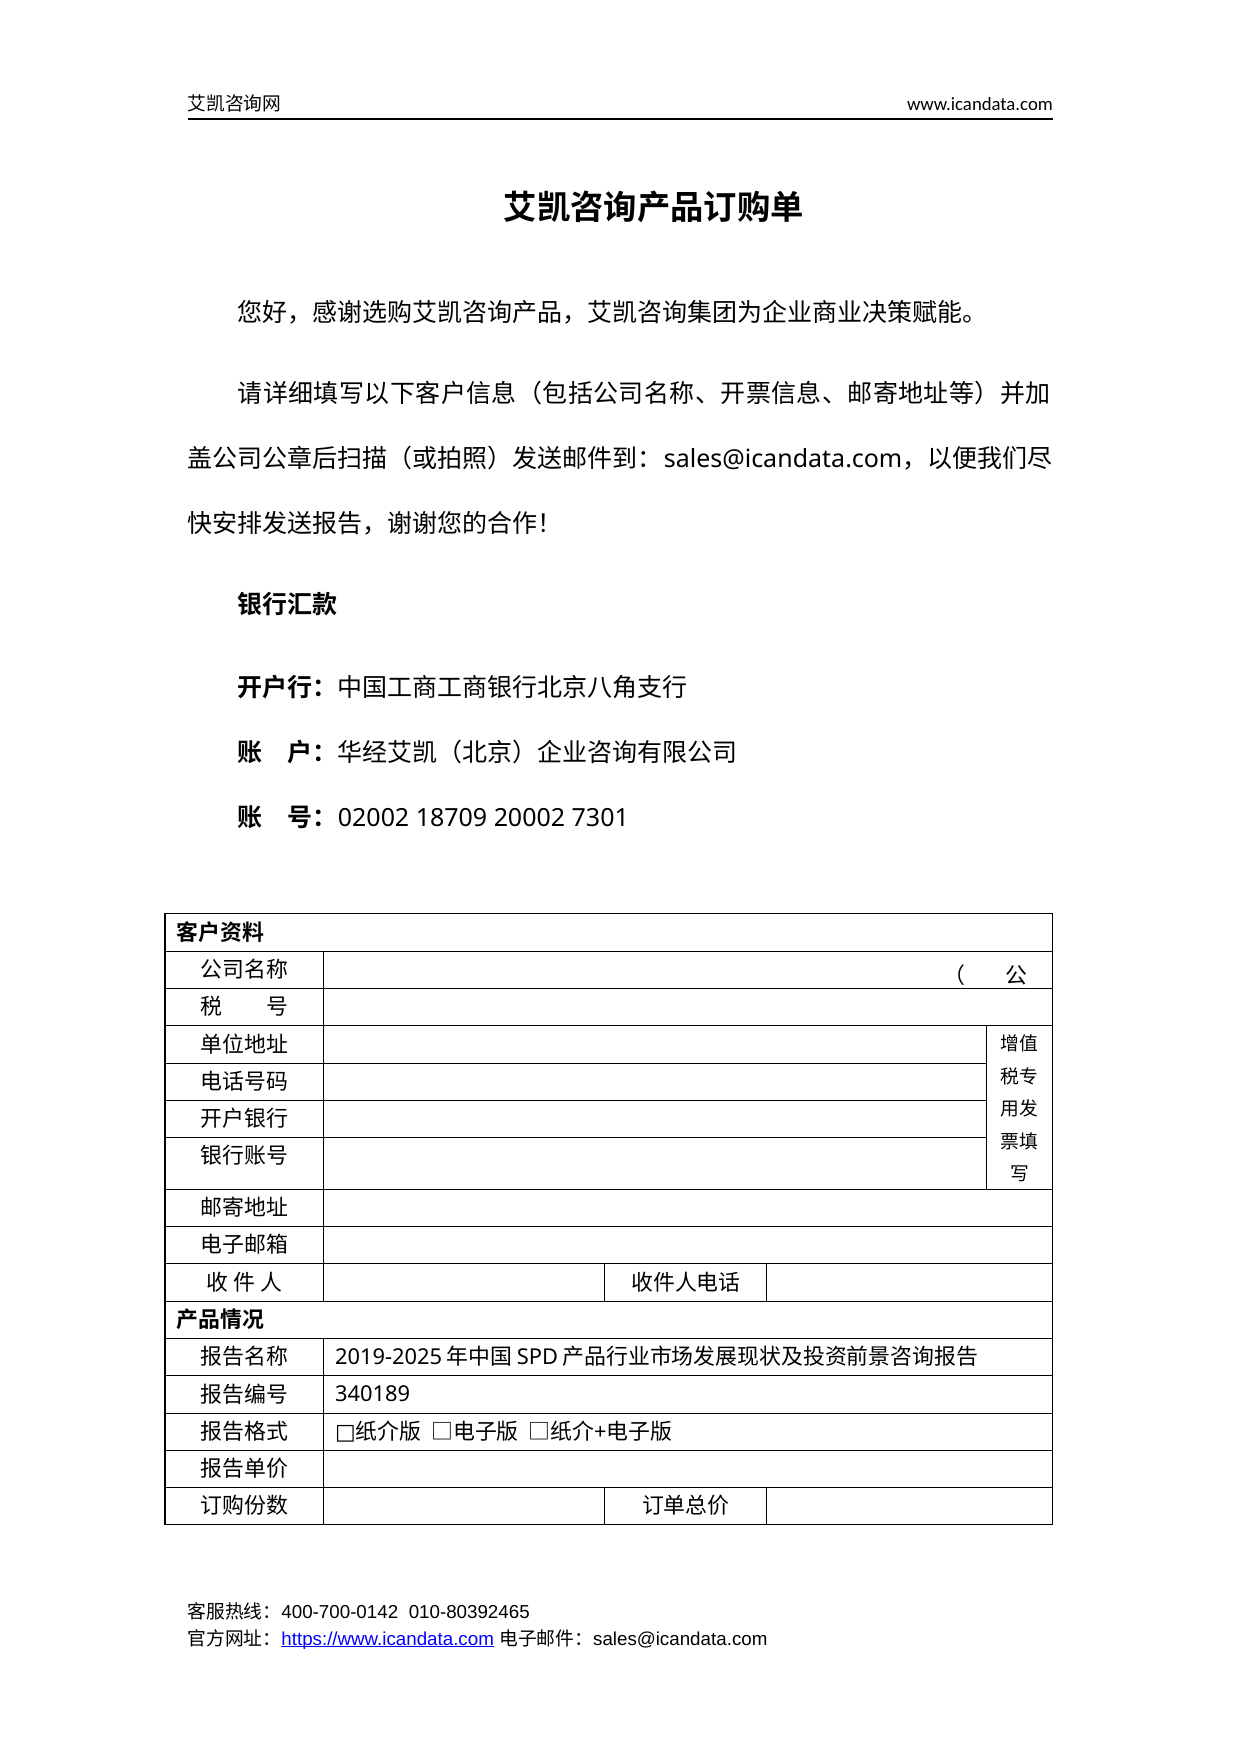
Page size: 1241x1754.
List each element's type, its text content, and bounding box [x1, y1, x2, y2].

text 账 户：华经艾凯（北京）企业咨询有限公司 [187, 718, 1053, 783]
text 账 号：02002 18709 20002 7301 [187, 783, 1053, 848]
table_cell 报告单价 [166, 1451, 323, 1487]
table_cell 邮寄地址 [166, 1190, 323, 1226]
text 请详细填写以下客户信息（包括公司名称、开票信息、邮寄地址等）并加盖公司公章后扫描（或拍照）发送邮件到：sales@icandata.com，以便我们尽快安排发送报告，谢谢您的合作！ [187, 359, 1053, 554]
table_cell 报告格式 [166, 1414, 323, 1450]
table_cell 电话号码 [166, 1064, 323, 1100]
table_cell [767, 1264, 1052, 1301]
table_cell 订购份数 [166, 1488, 323, 1524]
table_cell 单位地址 [166, 1026, 323, 1062]
table_cell 电子邮箱 [166, 1227, 323, 1263]
table_cell [767, 1488, 1052, 1524]
table_cell 增值税专用发票填写 [987, 1026, 1052, 1189]
table_cell □纸介版 □电子版 □纸介+电子版 [324, 1414, 1052, 1450]
table_header 客户资料 [166, 914, 1052, 951]
text 开户行：中国工商工商银行北京八角支行 [187, 653, 1053, 718]
table_cell [324, 1264, 604, 1301]
table_cell 订单总价 [605, 1488, 766, 1524]
table_cell [324, 1190, 1052, 1226]
table_cell [324, 1488, 604, 1524]
table_cell 报告名称 [166, 1339, 323, 1375]
table_cell 收件人电话 [605, 1264, 766, 1301]
text 艾凯咨询产品订购单 [187, 172, 1053, 237]
table_cell 税 号 [166, 989, 323, 1025]
table_cell 340189 [324, 1376, 1052, 1412]
table_cell 报告编号 [166, 1376, 323, 1412]
table_cell 公司名称 [166, 952, 323, 988]
table_cell 2019-2025年中国SPD产品行业市场发展现状及投资前景咨询报告 [324, 1339, 1052, 1375]
table_cell [324, 1138, 986, 1189]
table_cell [324, 1227, 1052, 1263]
table_cell [324, 1101, 986, 1137]
table_cell [324, 1451, 1052, 1487]
text 银行汇款 [187, 570, 1053, 635]
table_cell 产品情况 [166, 1302, 1052, 1338]
table_cell [324, 1064, 986, 1100]
table_cell 收 件 人 [166, 1264, 323, 1301]
table_cell 银行账号 [166, 1138, 323, 1189]
text 您好，感谢选购艾凯咨询产品，艾凯咨询集团为企业商业决策赋能。 [187, 278, 1053, 343]
table_cell [324, 952, 1052, 988]
table_cell [324, 989, 1052, 1025]
table_cell 开户银行 [166, 1101, 323, 1137]
table_cell [324, 1026, 986, 1062]
